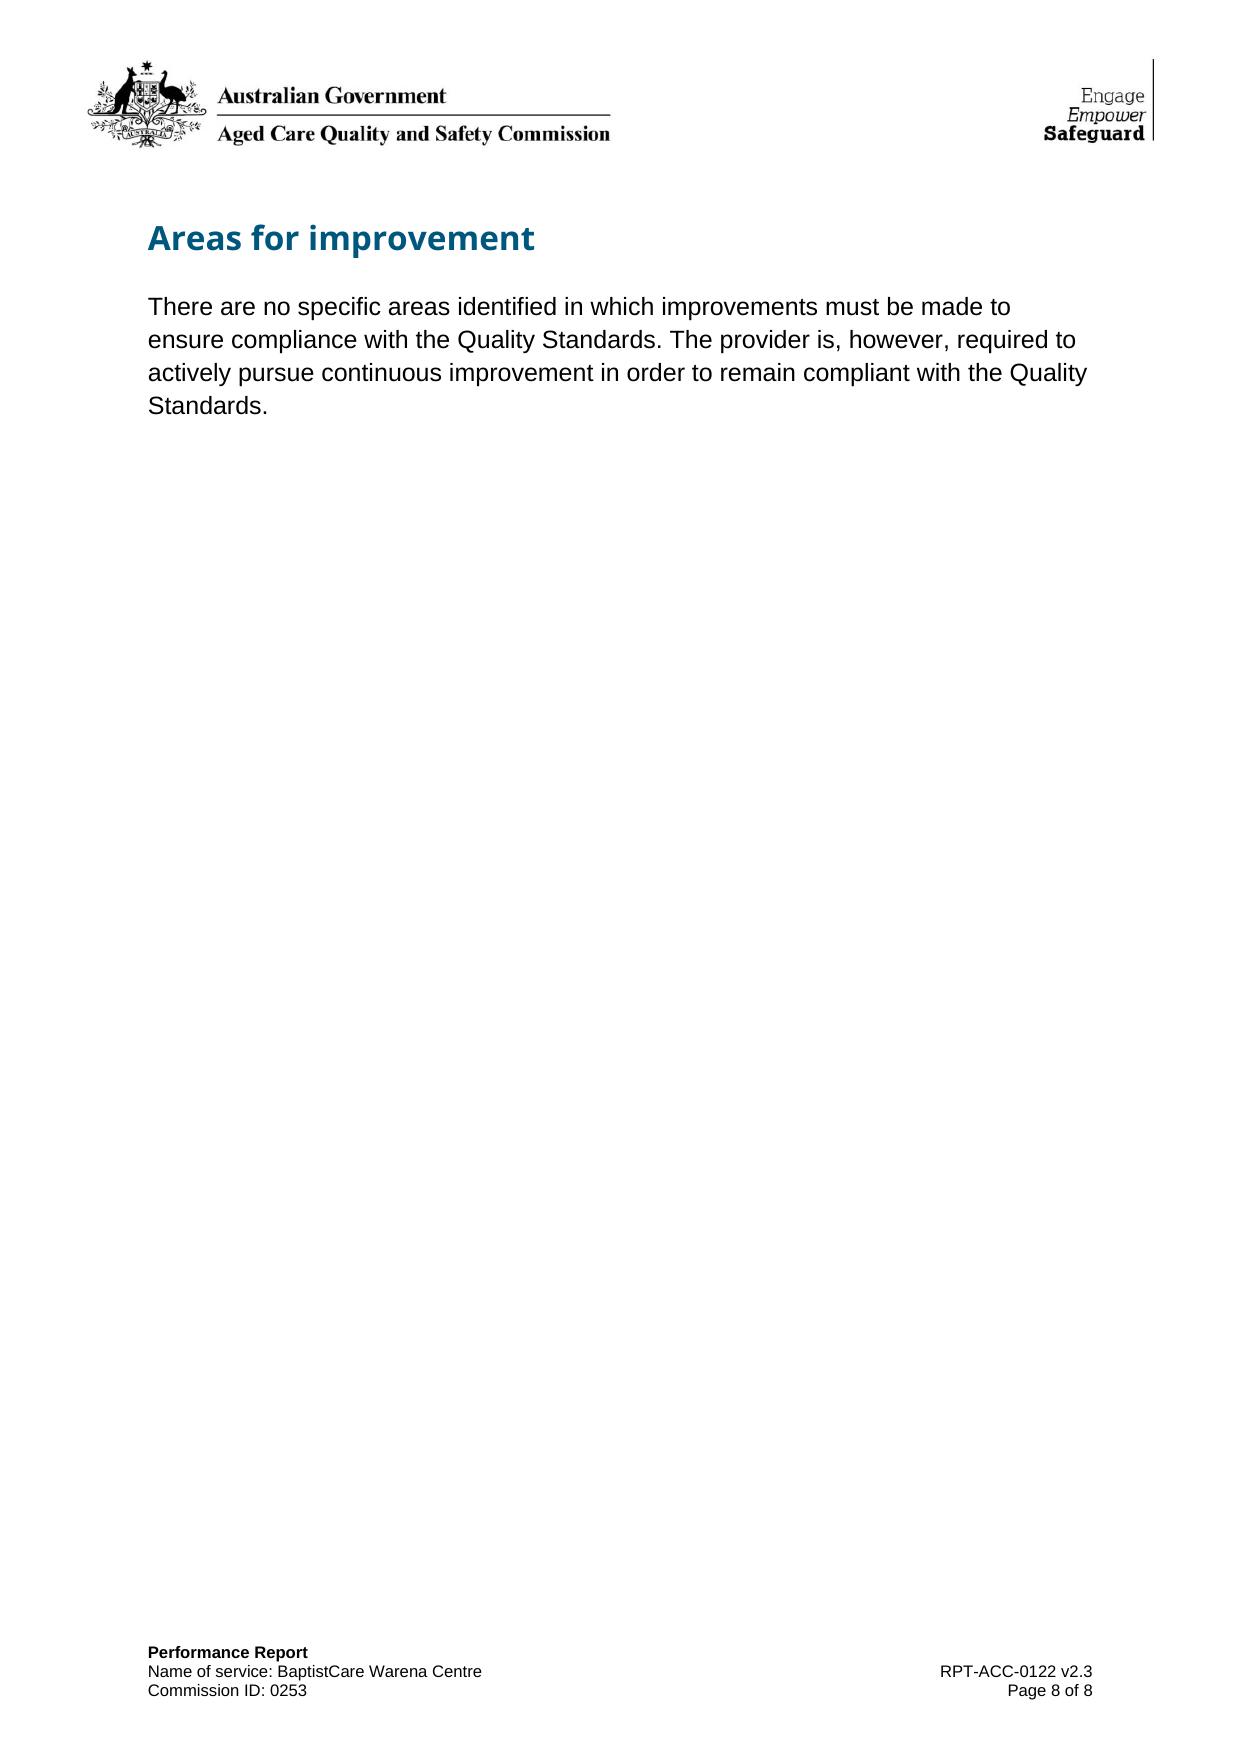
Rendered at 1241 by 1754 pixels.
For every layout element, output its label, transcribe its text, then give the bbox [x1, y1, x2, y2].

text There are no specific areas identified in which improvements must be made to ensure compliance with the Quality Standards. The provider is, however, required to actively pursue continuous improvement in order to remain compliant with the Quality Standards. [148, 292, 1092, 420]
subtitle Areas for improvement [148, 215, 1092, 260]
picture [1, 0, 1241, 169]
